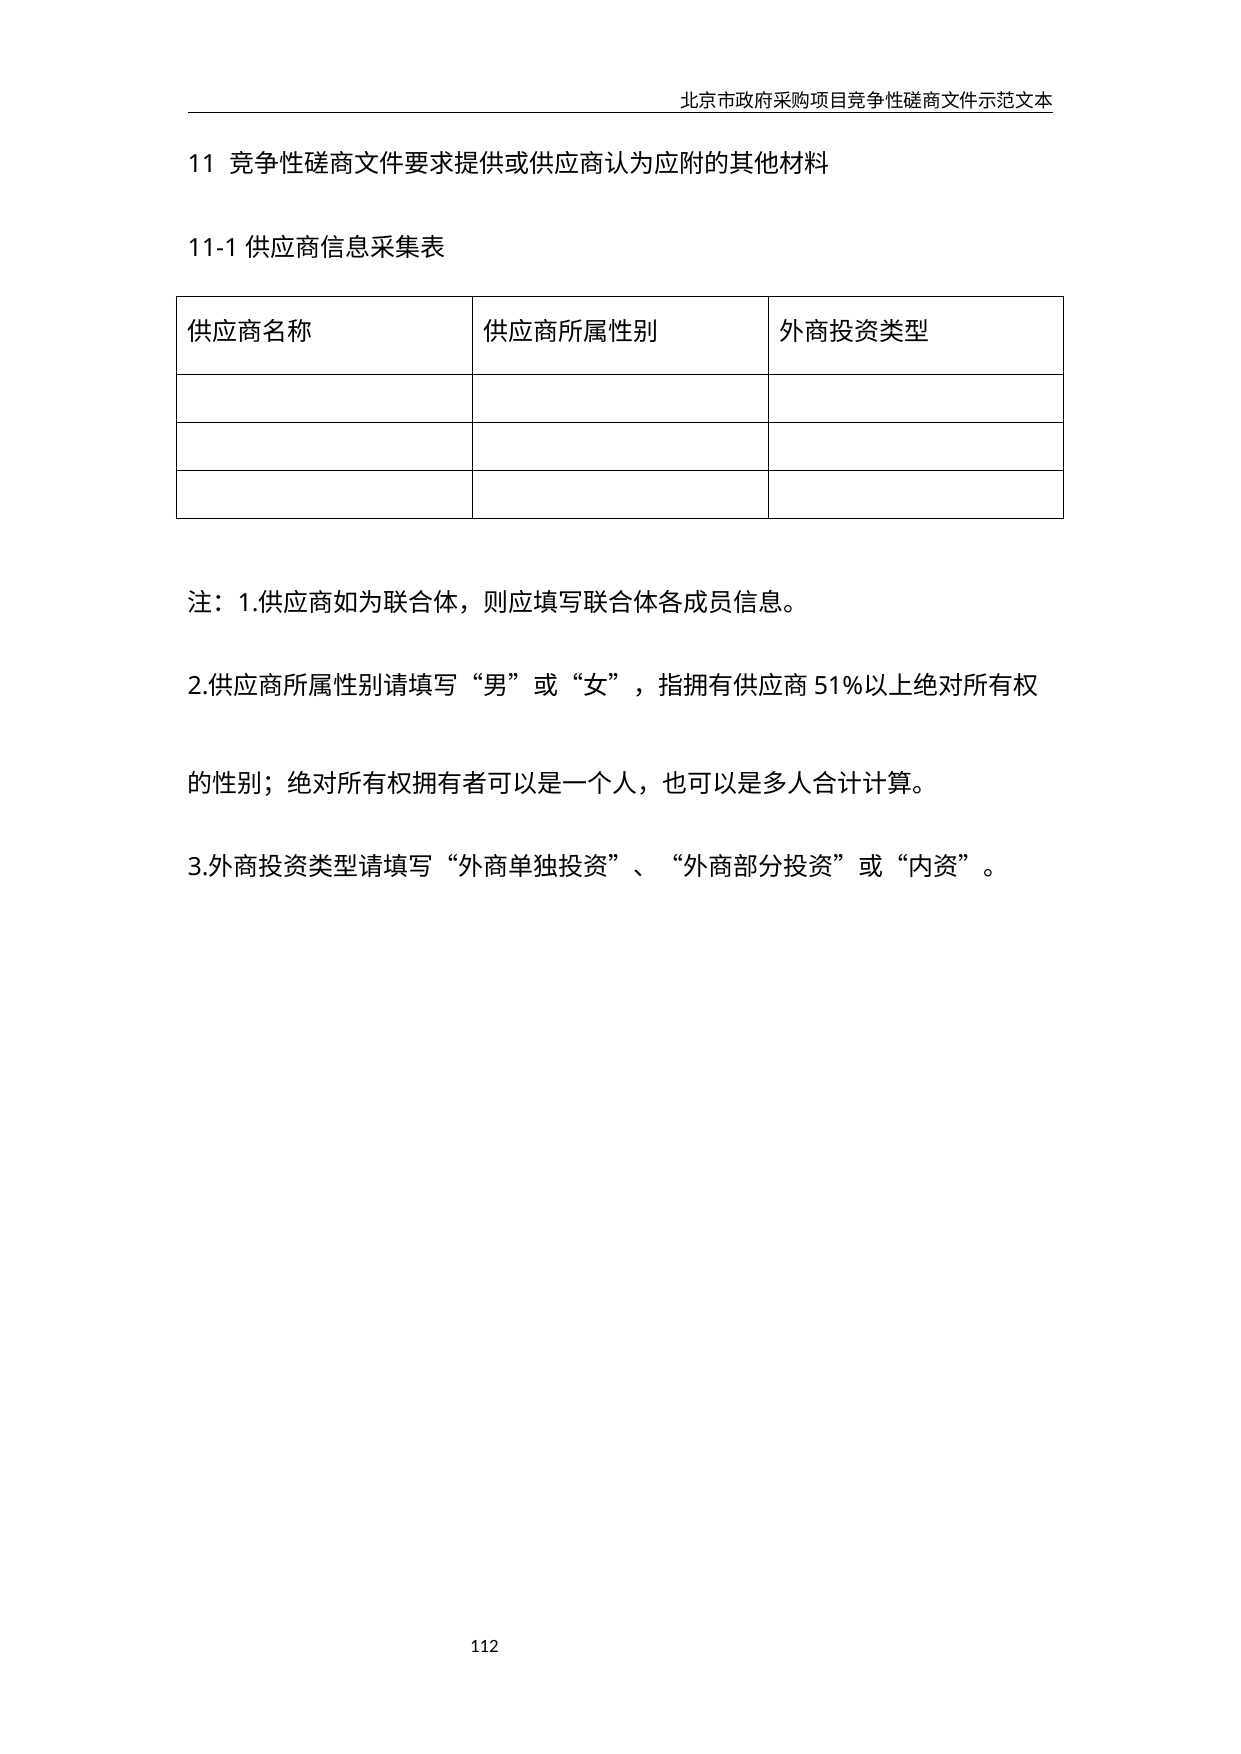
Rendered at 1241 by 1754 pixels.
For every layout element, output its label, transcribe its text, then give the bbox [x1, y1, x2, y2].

table_cell [769, 375, 1063, 422]
table_cell [177, 471, 472, 518]
text 注：1.供应商如为联合体，则应填写联合体各成员信息。 [187, 568, 1053, 633]
table_header 供应商名称 [177, 297, 472, 374]
table_cell [473, 423, 768, 470]
table_header 外商投资类型 [769, 297, 1063, 374]
text 11 竞争性磋商文件要求提供或供应商认为应附的其他材料 [187, 129, 1053, 194]
table_cell [473, 471, 768, 518]
text 3.外商投资类型请填写“外商单独投资”、“外商部分投资”或“内资”。 [187, 832, 1053, 897]
table_cell [473, 375, 768, 422]
table_cell [769, 423, 1063, 470]
table_cell [177, 375, 472, 422]
table_header 供应商所属性别 [473, 297, 768, 374]
text 2.供应商所属性别请填写“男”或“女”，指拥有供应商51%以上绝对所有权的性别；绝对所有权拥有者可以是一个人，也可以是多人合计计算。 [187, 651, 1053, 814]
table_cell [769, 471, 1063, 518]
table_cell [177, 423, 472, 470]
text 11-1 供应商信息采集表 [187, 213, 1053, 278]
